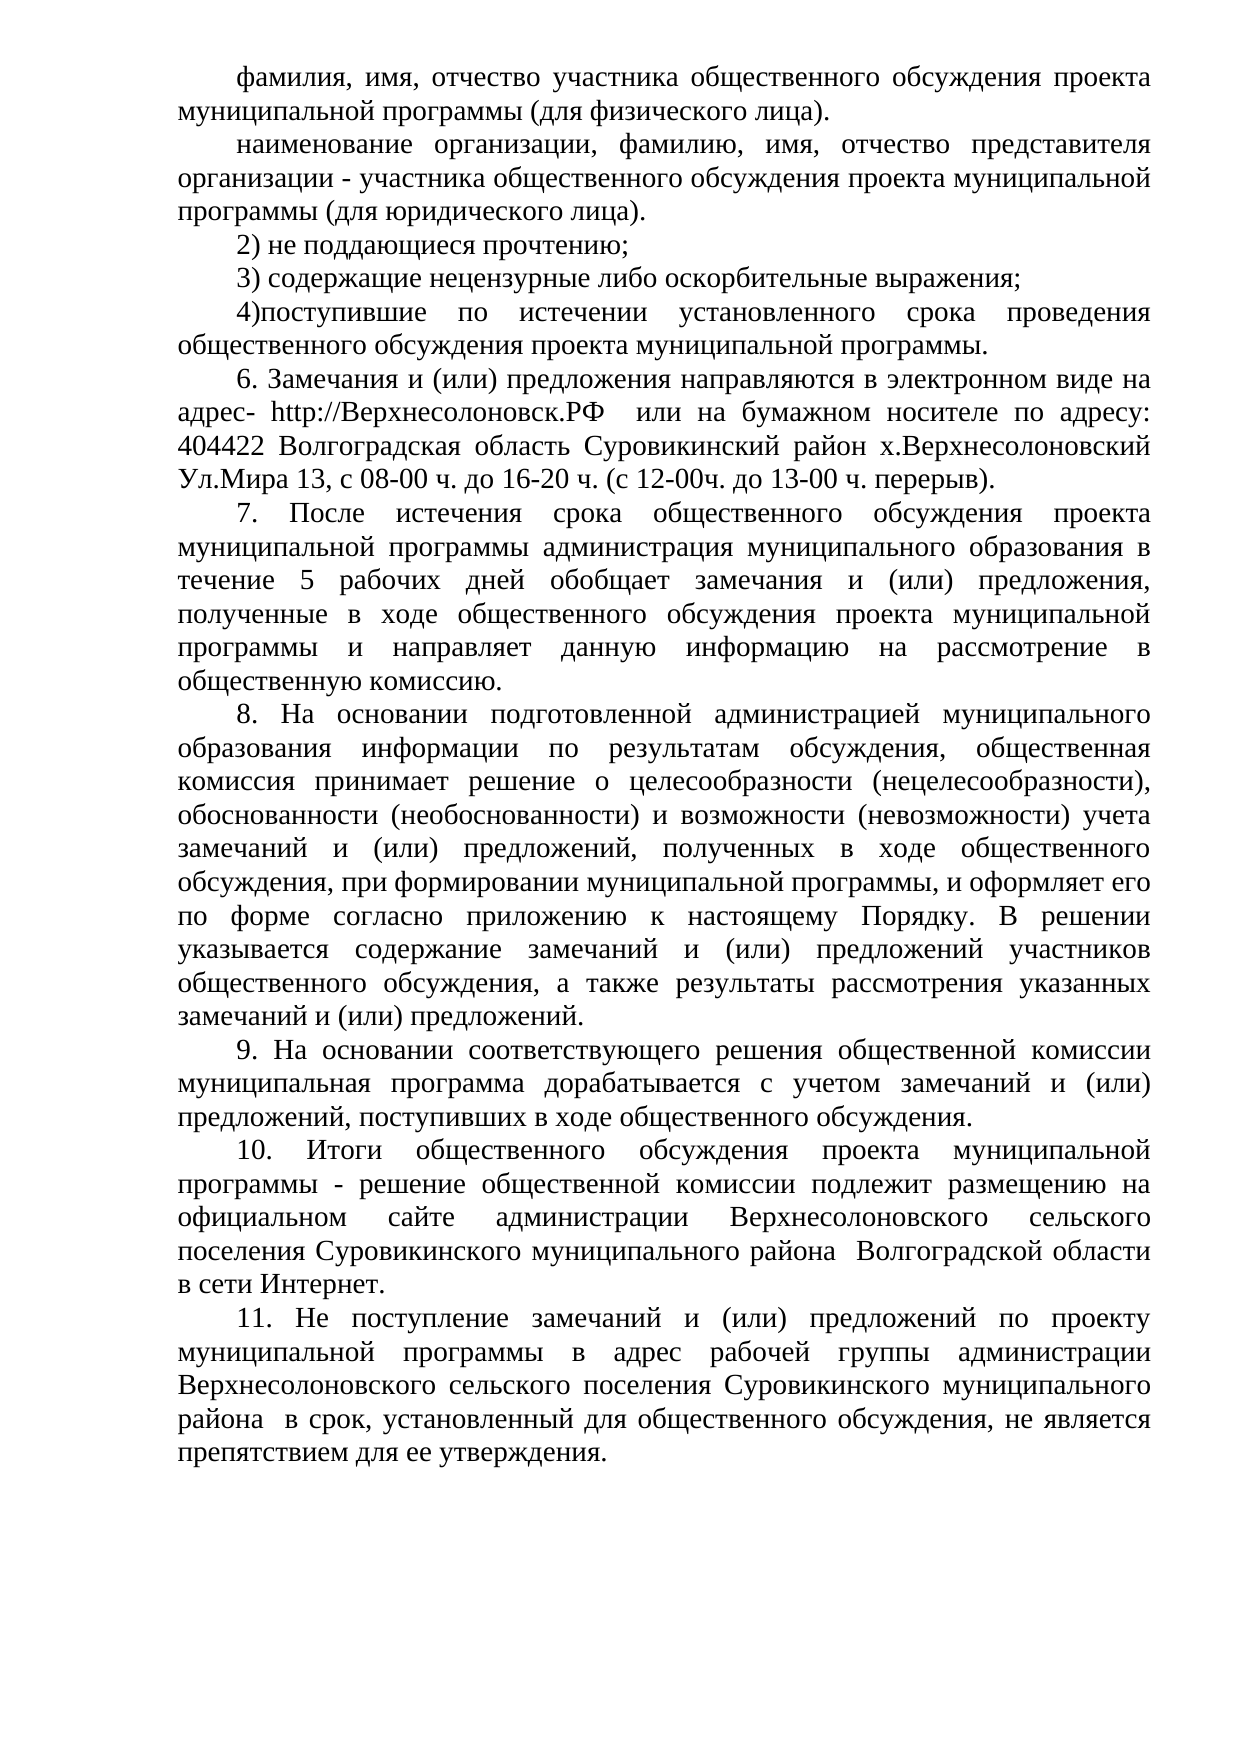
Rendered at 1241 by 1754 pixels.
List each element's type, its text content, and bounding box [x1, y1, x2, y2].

text 11. Не поступление замечаний и (или) предложений по проекту муниципальной программы в адрес рабочей группы администрации Верхнесолоновского сельского поселения Суровикинского муниципального района в срок, установленный для общественного обсуждения, не является препятствием для ее утверждения. [177, 1300, 1152, 1468]
text 10. Итоги общественного обсуждения проекта муниципальной программы - решение общественной комиссии подлежит размещению на официальном сайте администрации Верхнесолоновского сельского поселения Суровикинского муниципального района Волгоградской области в сети Интернет. [177, 1132, 1152, 1300]
text фамилия, имя, отчество участника общественного обсуждения проекта муниципальной программы (для физического лица). [177, 59, 1152, 126]
text 9. На основании соответствующего решения общественной комиссии муниципальная программа дорабатывается с учетом замечаний и (или) предложений, поступивших в ходе общественного обсуждения. [177, 1032, 1152, 1132]
text 3) содержащие нецензурные либо оскорбительные выражения; [177, 260, 1152, 294]
text 8. На основании подготовленной администрацией муниципального образования информации по результатам обсуждения, общественная комиссия принимает решение о целесообразности (нецелесообразности), обоснованности (необоснованности) и возможности (невозможности) учета замечаний и (или) предложений, полученных в ходе общественного обсуждения, при формировании муниципальной программы, и оформляет его по форме согласно приложению к настоящему Порядку. В решении указывается содержание замечаний и (или) предложений участников общественного обсуждения, а также результаты рассмотрения указанных замечаний и (или) предложений. [177, 696, 1152, 1032]
text 4)поступившие по истечении установленного срока проведения общественного обсуждения проекта муниципальной программы. [177, 294, 1152, 361]
text 7. После истечения срока общественного обсуждения проекта муниципальной программы администрация муниципального образования в течение 5 рабочих дней обобщает замечания и (или) предложения, полученные в ходе общественного обсуждения проекта муниципальной программы и направляет данную информацию на рассмотрение в общественную комиссию. [177, 495, 1152, 696]
text наименование организации, фамилию, имя, отчество представителя организации - участника общественного обсуждения проекта муниципальной программы (для юридического лица). [177, 126, 1152, 227]
text 6. Замечания и (или) предложения направляются в электронном виде на адрес- http://Верхнесолоновск.РФ или на бумажном носителе по адресу: 404422 Волгоградская область Суровикинский район х.Верхнесолоновский Ул.Мира 13, с 08-00 ч. до 16-20 ч. (с 12-00ч. до 13-00 ч. перерыв). [177, 361, 1152, 495]
text 2) не поддающиеся прочтению; [177, 227, 1152, 260]
